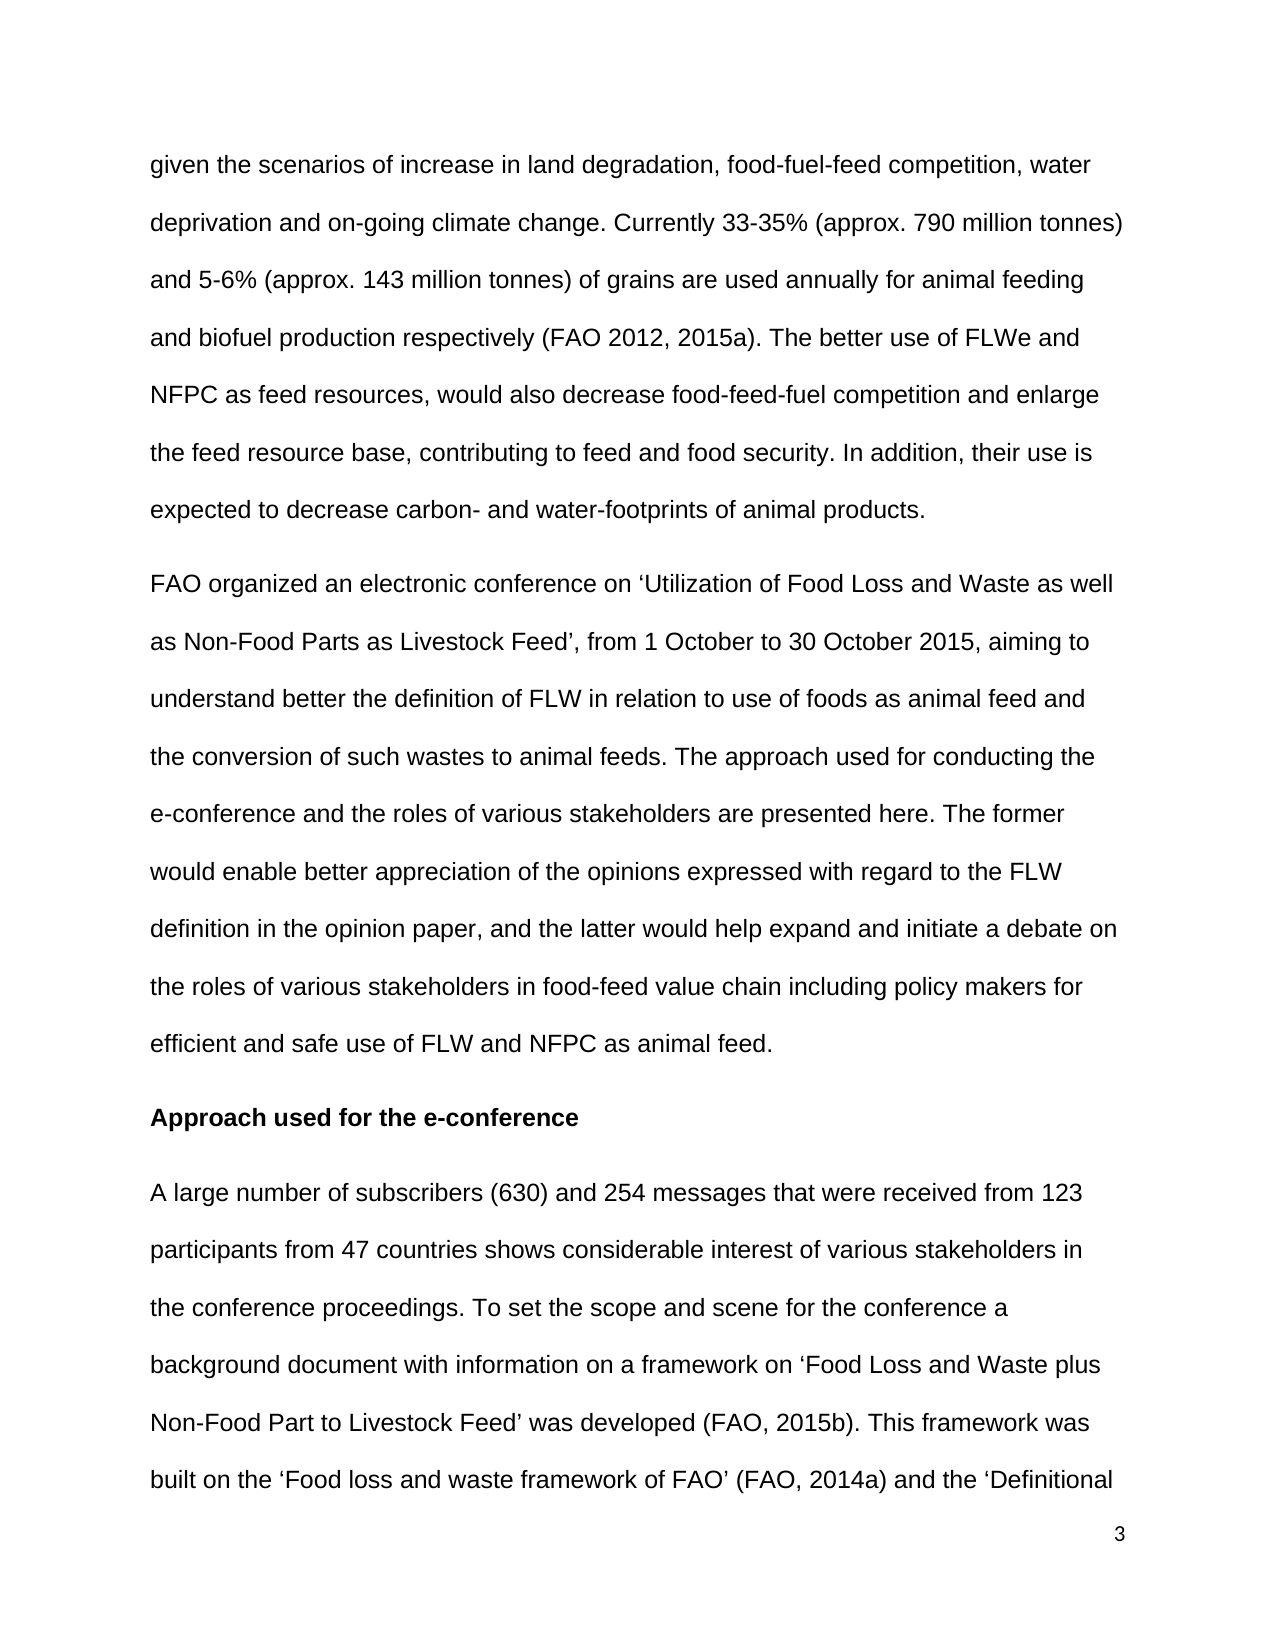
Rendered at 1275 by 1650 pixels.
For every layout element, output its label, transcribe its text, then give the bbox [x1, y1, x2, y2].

text Approach used for the e-conference [150, 1103, 1125, 1132]
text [150, 1177, 1125, 1494]
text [150, 150, 1125, 524]
text FAO organized an electronic conference on ‘Utilization of Food Loss and Waste as well as Non-Food Parts as Livestock Feed’, from 1 October to 30 October 2015, aiming to understand better the definition of FLW in relation to use of foods as animal feed and the conversion of such wastes to animal feeds. The approach used for conducting the e-conference and the roles of various stakeholders are presented here. The former would enable better appreciation of the opinions expressed with regard to the FLW definition in the opinion paper, and the latter would help expand and initiate a debate on the roles of various stakeholders in food-feed value chain including policy makers for efficient and safe use of FLW and NFPC as animal feed. [150, 569, 1125, 1058]
